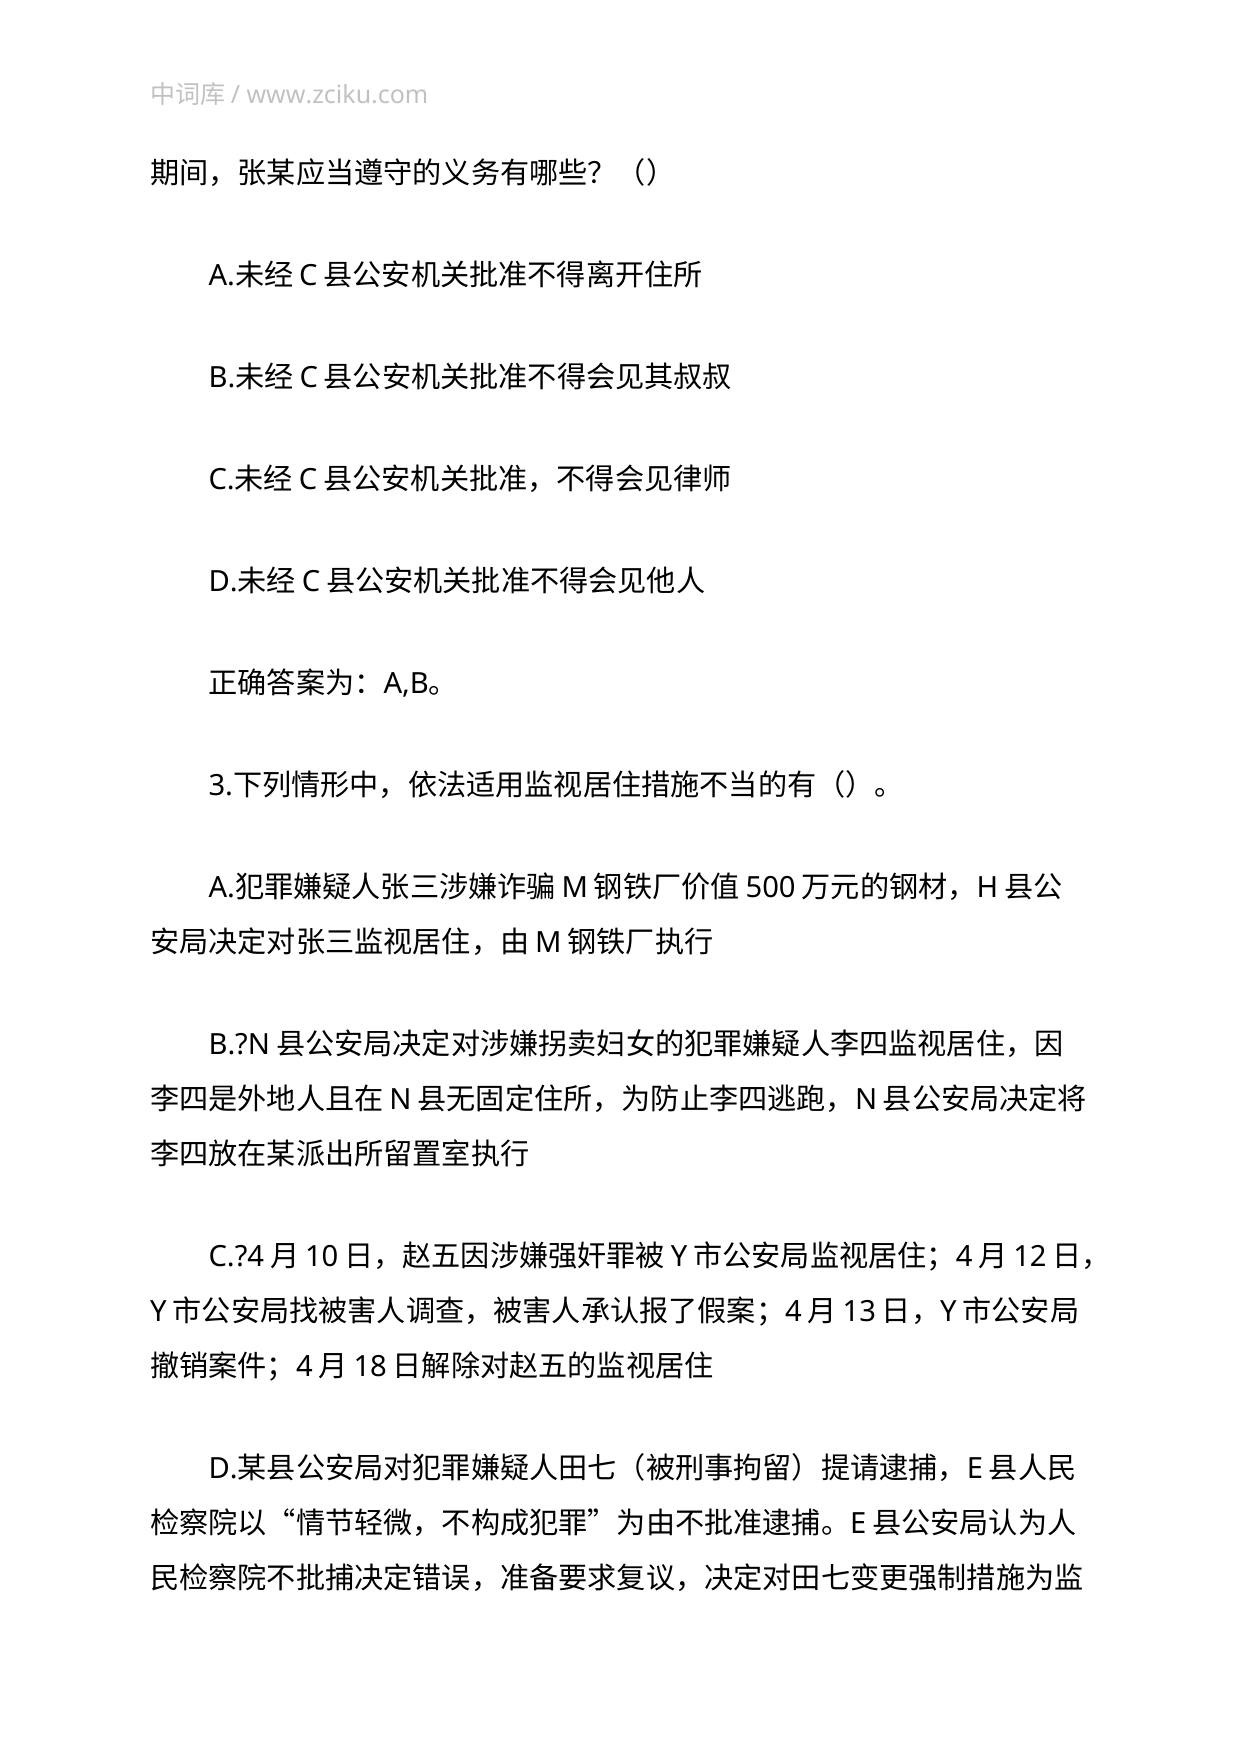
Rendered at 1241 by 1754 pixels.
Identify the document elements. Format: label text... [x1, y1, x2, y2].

text A.未经C县公安机关批准不得离开住所 [150, 252, 1090, 294]
text 正确答案为：A,B。 [150, 660, 1090, 702]
text C.?4月10日，赵五因涉嫌强奸罪被Y市公安局监视居住；4月12日，Y市公安局找被害人调查，被害人承认报了假案；4月13日，Y市公安局撤销案件；4月18日解除对赵五的监视居住 [150, 1232, 1090, 1385]
text B.未经C县公安机关批准不得会见其叔叔 [150, 354, 1090, 396]
text C.未经C县公安机关批准，不得会见律师 [150, 456, 1090, 498]
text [150, 150, 1090, 192]
text 3.下列情形中，依法适用监视居住措施不当的有（）。 [150, 762, 1090, 804]
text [150, 1444, 1090, 1597]
text D.未经C县公安机关批准不得会见他人 [150, 558, 1090, 600]
text B.?N县公安局决定对涉嫌拐卖妇女的犯罪嫌疑人李四监视居住，因李四是外地人且在N县无固定住所，为防止李四逃跑，N县公安局决定将李四放在某派出所留置室执行 [150, 1021, 1090, 1173]
text A.犯罪嫌疑人张三涉嫌诈骗M钢铁厂价值500万元的钢材，H县公安局决定对张三监视居住，由M钢铁厂执行 [150, 864, 1090, 961]
